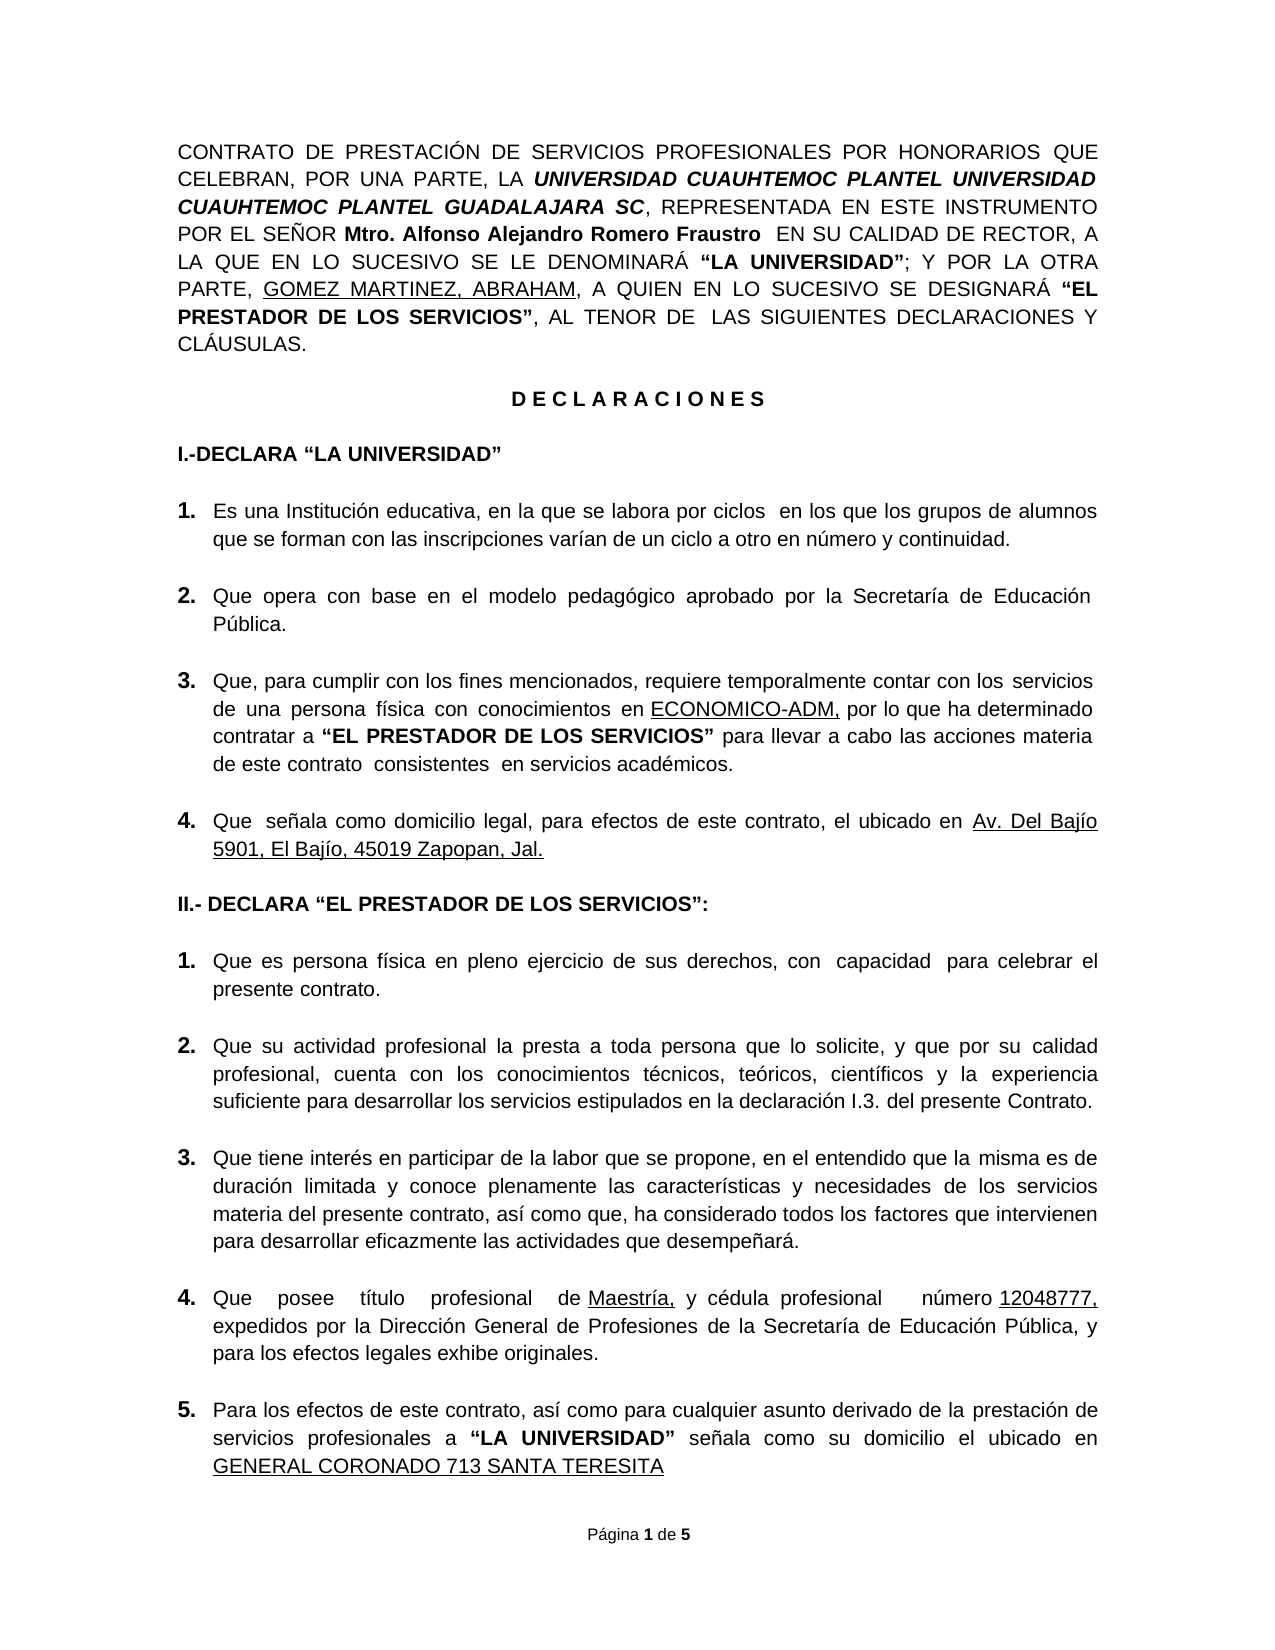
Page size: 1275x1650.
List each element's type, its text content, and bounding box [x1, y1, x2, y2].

text CONTRATO DE PRESTACIÓN DE SERVICIOS PROFESIONALES POR HONORARIOS QUE CELEBRAN, POR UNA PARTE, LA UNIVERSIDAD CUAUHTEMOC PLANTEL UNIVERSIDAD CUAUHTEMOC PLANTEL GUADALAJARA SC, REPRESENTADA EN ESTE INSTRUMENTO POR EL SEÑOR Mtro. Alfonso Alejandro Romero Fraustro EN SU CALIDAD DE RECTOR, A LA QUE EN LO SUCESIVO SE LE DENOMINARÁ “LA UNIVERSIDAD”; Y POR LA OTRA PARTE, GOMEZ MARTINEZ, ABRAHAM, A QUIEN EN LO SUCESIVO SE DESIGNARÁ “EL PRESTADOR DE LOS SERVICIOS”, AL TENOR DE LAS SIGUIENTES DECLARACIONES Y CLÁUSULAS. [177, 139, 1098, 356]
list Que opera con base en el modelo pedagógico aprobado por la Secretaría de Educación Pública. [177, 582, 1092, 636]
list Para los efectos de este contrato, así como para cualquier asunto derivado de la prestación de servicios profesionales a “LA UNIVERSIDAD” señala como su domicilio el ubicado en GENERAL CORONADO 713 SANTA TERESITA [177, 1396, 1098, 1478]
subtitle II.- DECLARA “EL PRESTADOR DE LOS SERVICIOS”: [177, 892, 1110, 916]
list Que señala como domicilio legal, para efectos de este contrato, el ubicado en Av. Del Bajío 5901, El Bajío, 45019 Zapopan, Jal. [177, 807, 1098, 861]
list Que, para cumplir con los fines mencionados, requiere temporalmente contar con los servicios de una persona física con conocimientos en ECONOMICO-ADM, por lo que ha determinado contratar a “EL PRESTADOR DE LOS SERVICIOS” para llevar a cabo las acciones materia de este contrato consistentes en servicios académicos. [177, 667, 1093, 776]
list Es una Institución educativa, en la que se labora por ciclos en los que los grupos de alumnos que se forman con las inscripciones varían de un ciclo a otro en número y continuidad. [177, 497, 1098, 551]
text I.-DECLARA “LA UNIVERSIDAD” [177, 442, 1110, 466]
list Que su actividad profesional la presta a toda persona que lo solicite, y que por su calidad profesional, cuenta con los conocimientos técnicos, teóricos, científicos y la experiencia suficiente para desarrollar los servicios estipulados en la declaración I.3. del presente Contrato. [177, 1032, 1098, 1113]
subtitle D E C L A R A C I O N E S [177, 387, 1098, 411]
list Que es persona física en pleno ejercicio de sus derechos, con capacidad para celebrar el presente contrato. [177, 947, 1098, 1001]
list Que posee título profesional de Maestría, y cédula profesional número 12048777, expedidos por la Dirección General de Profesiones de la Secretaría de Educación Pública, y para los efectos legales exhibe originales. [177, 1284, 1098, 1365]
list Que tiene interés en participar de la labor que se propone, en el entendido que la misma es de duración limitada y conoce plenamente las características y necesidades de los servicios materia del presente contrato, así como que, ha considerado todos los factores que intervienen para desarrollar eficazmente las actividades que desempeñará. [177, 1144, 1098, 1253]
